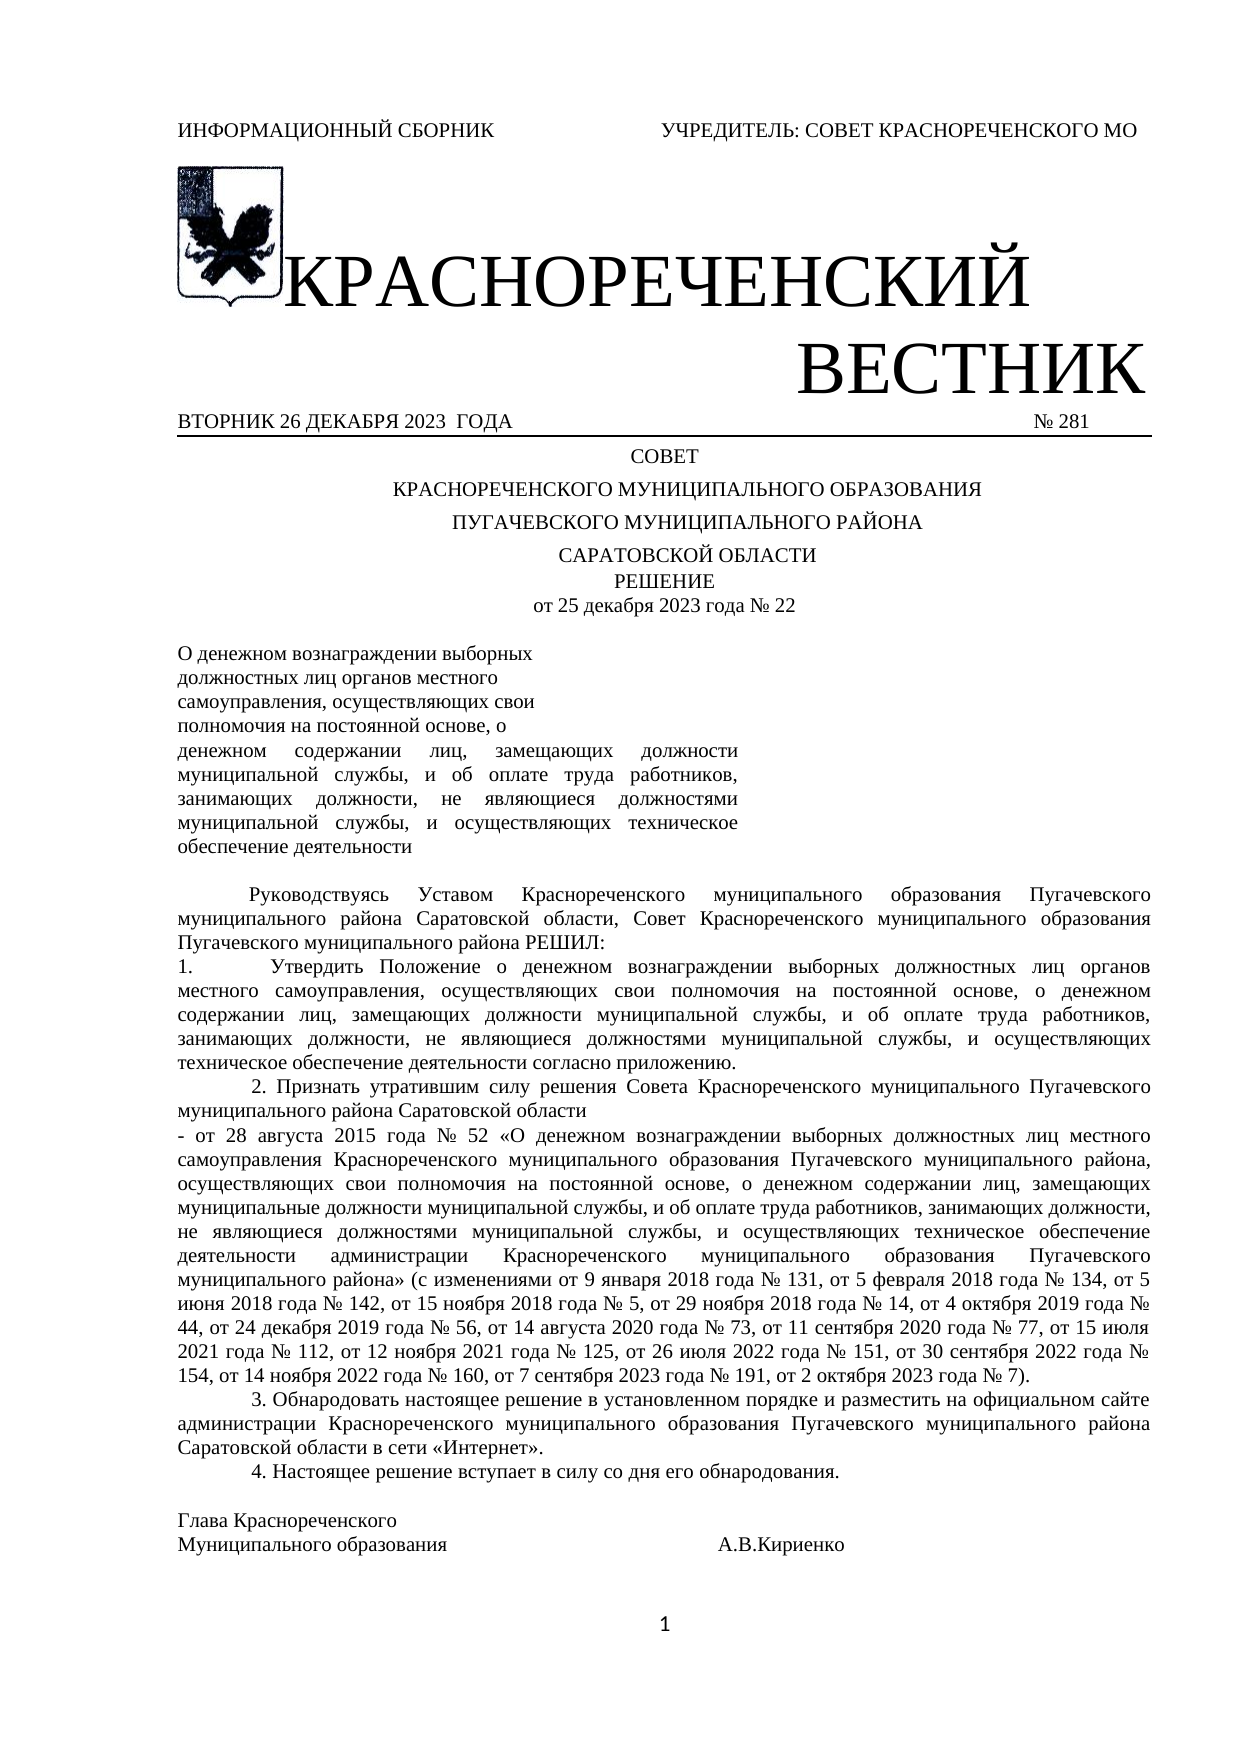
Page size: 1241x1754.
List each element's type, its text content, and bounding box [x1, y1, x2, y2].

picture [177, 166, 284, 307]
text должностных лиц органов местного [177, 665, 738, 689]
text 4. Настоящее решение вступает в силу со дня его обнародования. [177, 1459, 1152, 1483]
text Глава Краснореченского [177, 1507, 1152, 1532]
list Утвердить Положение о денежном вознаграждении выборных должностных лиц органов местного самоуправления, осуществляющих свои полномочия на постоянной основе, о денежном содержании лиц, замещающих должности муниципальной службы, и об оплате труда работников, занимающих должности, не являющиеся должностями муниципальной службы, и осуществляющих техническое обеспечение деятельности согласно приложению. [177, 954, 1152, 1074]
text Руководствуясь Уставом Краснореченского муниципального образования Пугачевского муниципального района Саратовской области, Совет Краснореченского муниципального образования Пугачевского муниципального района РЕШИЛ: [177, 882, 1152, 954]
text КРАСНОРЕЧЕНСКИЙ [177, 166, 1152, 323]
text от 25 декабря 2023 года № 22 [177, 593, 1152, 617]
text ПУГАЧЕВСКОГО МУНИЦИПАЛЬНОГО РАЙОНА [223, 503, 1152, 536]
text ВЕСТНИК [177, 323, 1152, 409]
text 2. Признать утратившим силу решения Совета Краснореченского муниципального Пугачевского муниципального района Саратовской области [177, 1074, 1152, 1122]
text ВТОРНИК 26 ДЕКАБРЯ 2023 ГОДА № 281 [177, 409, 1152, 435]
text ИНФОРМАЦИОННЫЙ СБОРНИК УЧРЕДИТЕЛЬ: СОВЕТ КРАСНОРЕЧЕНСКОГО МО [177, 118, 1152, 142]
text 3. Обнародовать настоящее решение в установленном порядке и разместить на официальном сайте администрации Краснореченского муниципального образования Пугачевского муниципального района Саратовской области в сети «Интернет». [177, 1387, 1152, 1459]
text КРАСНОРЕЧЕНСКОГО МУНИЦИПАЛЬНОГО ОБРАЗОВАНИЯ [223, 470, 1152, 503]
text денежном содержании лиц, замещающих должности муниципальной службы, и об оплате труда работников, занимающих должности, не являющиеся должностями муниципальной службы, и осуществляющих техническое обеспечение деятельности [177, 737, 738, 858]
text самоуправления, осуществляющих свои [177, 689, 738, 713]
text Муниципального образования А.В.Кириенко [177, 1532, 1152, 1556]
text САРАТОВСКОЙ ОБЛАСТИ [223, 536, 1152, 569]
text РЕШЕНИЕ [177, 569, 1152, 593]
text О денежном вознаграждении выборных [177, 641, 738, 665]
text - от 28 августа 2015 года № 52 «О денежном вознаграждении выборных должностных лиц местного самоуправления Краснореченского муниципального образования Пугачевского муниципального района, осуществляющих свои полномочия на постоянной основе, о денежном содержании лиц, замещающих муниципальные должности муниципальной службы, и об оплате труда работников, занимающих должности, не являющиеся должностями муниципальной службы, и осуществляющих техническое обеспечение деятельности администрации Краснореченского муниципального образования Пугачевского муниципального района» (с изменениями от 9 января 2018 года № 131, от 5 февраля 2018 года № 134, от 5 июня 2018 года № 142, от 15 ноября 2018 года № 5, от 29 ноября 2018 года № 14, от 4 октября 2019 года № 44, от 24 декабря 2019 года № 56, от 14 августа 2020 года № 73, от 11 сентября 2020 года № 77, от 15 июля 2021 года № 112, от 12 ноября 2021 года № 125, от 26 июля 2022 года № 151, от 30 сентября 2022 года № 154, от 14 ноября 2022 года № 160, от 7 сентября 2023 года № 191, от 2 октября 2023 года № 7). [177, 1122, 1152, 1387]
text полномочия на постоянной основе, о [177, 713, 738, 737]
text СОВЕТ [177, 437, 1152, 470]
